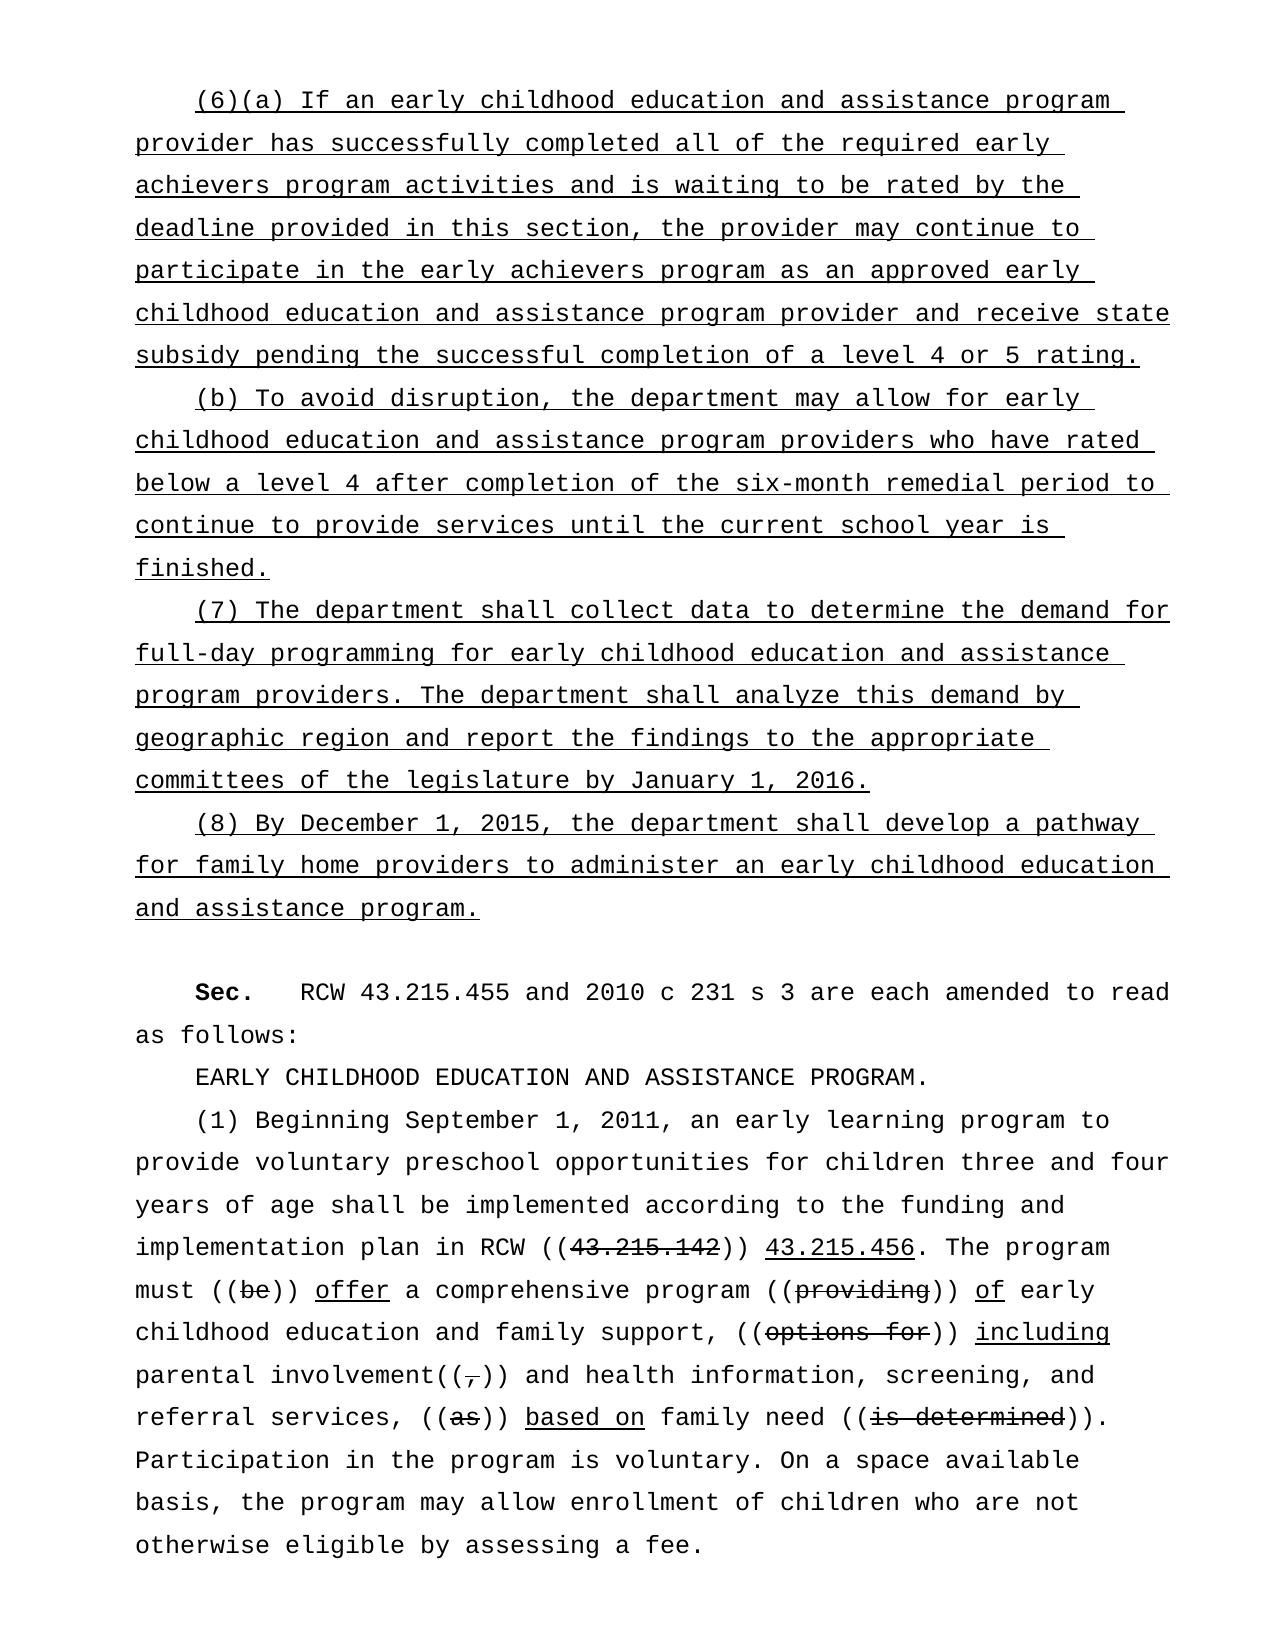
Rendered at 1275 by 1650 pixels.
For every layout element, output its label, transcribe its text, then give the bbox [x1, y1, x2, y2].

text (b) To avoid disruption, the department may allow for early childhood education and assistance program providers who have rated below a level 4 after completion of the six-month remedial period to continue to provide services until the current school year is finished. [135, 372, 1170, 494]
text (6)(a) If an early childhood education and assistance program provider has successfully completed all of the required early achievers program activities and is waiting to be rated by the deadline provided in this section, the provider may continue to participate in the early achievers program as an approved early childhood education and assistance program provider and receive state subsidy pending the successful completion of a level 4 or 5 rating. [135, 325, 1170, 372]
text (1) Beginning September 1, 2011, an early learning program to provide voluntary preschool opportunities for children three and four years of age shall be implemented according to the funding and implementation plan in RCW ((43.215.142)) 43.215.456. The program must ((be)) offer a comprehensive program ((providing)) of early childhood education and family support, ((options for)) including parental involvement((,)) and health information, screening, and referral services, ((as)) based on family need ((is determined)). Participation in the program is voluntary. On a space available basis, the program may allow enrollment of children who are not otherwise eligible by assessing a fee. [135, 1094, 1170, 1562]
text (8) By December 1, 2015, the department shall develop a pathway for family home providers to administer an early childhood education and assistance program. [135, 878, 1170, 925]
text EARLY CHILDHOOD EDUCATION AND ASSISTANCE PROGRAM. [135, 1052, 1170, 1094]
text (b) To avoid disruption, the department may allow for early childhood education and assistance program providers who have rated below a level 4 after completion of the six-month remedial period to continue to provide services until the current school year is finished. [135, 495, 1170, 585]
text (8) By December 1, 2015, the department shall develop a pathway for family home providers to administer an early childhood education and assistance program. [135, 797, 1170, 876]
text Sec. RCW 43.215.455 and 2010 c 231 s 3 are each amended to read as follows: [135, 967, 1170, 1052]
text (6)(a) If an early childhood education and assistance program provider has successfully completed all of the required early achievers program activities and is waiting to be rated by the deadline provided in this section, the provider may continue to participate in the early achievers program as an approved early childhood education and assistance program provider and receive state subsidy pending the successful completion of a level 4 or 5 rating. [135, 75, 1170, 324]
text (7) The department shall collect data to determine the demand for full-day programming for early childhood education and assistance program providers. The department shall analyze this demand by geographic region and report the findings to the appropriate committees of the legislature by January 1, 2016. [135, 585, 1170, 797]
